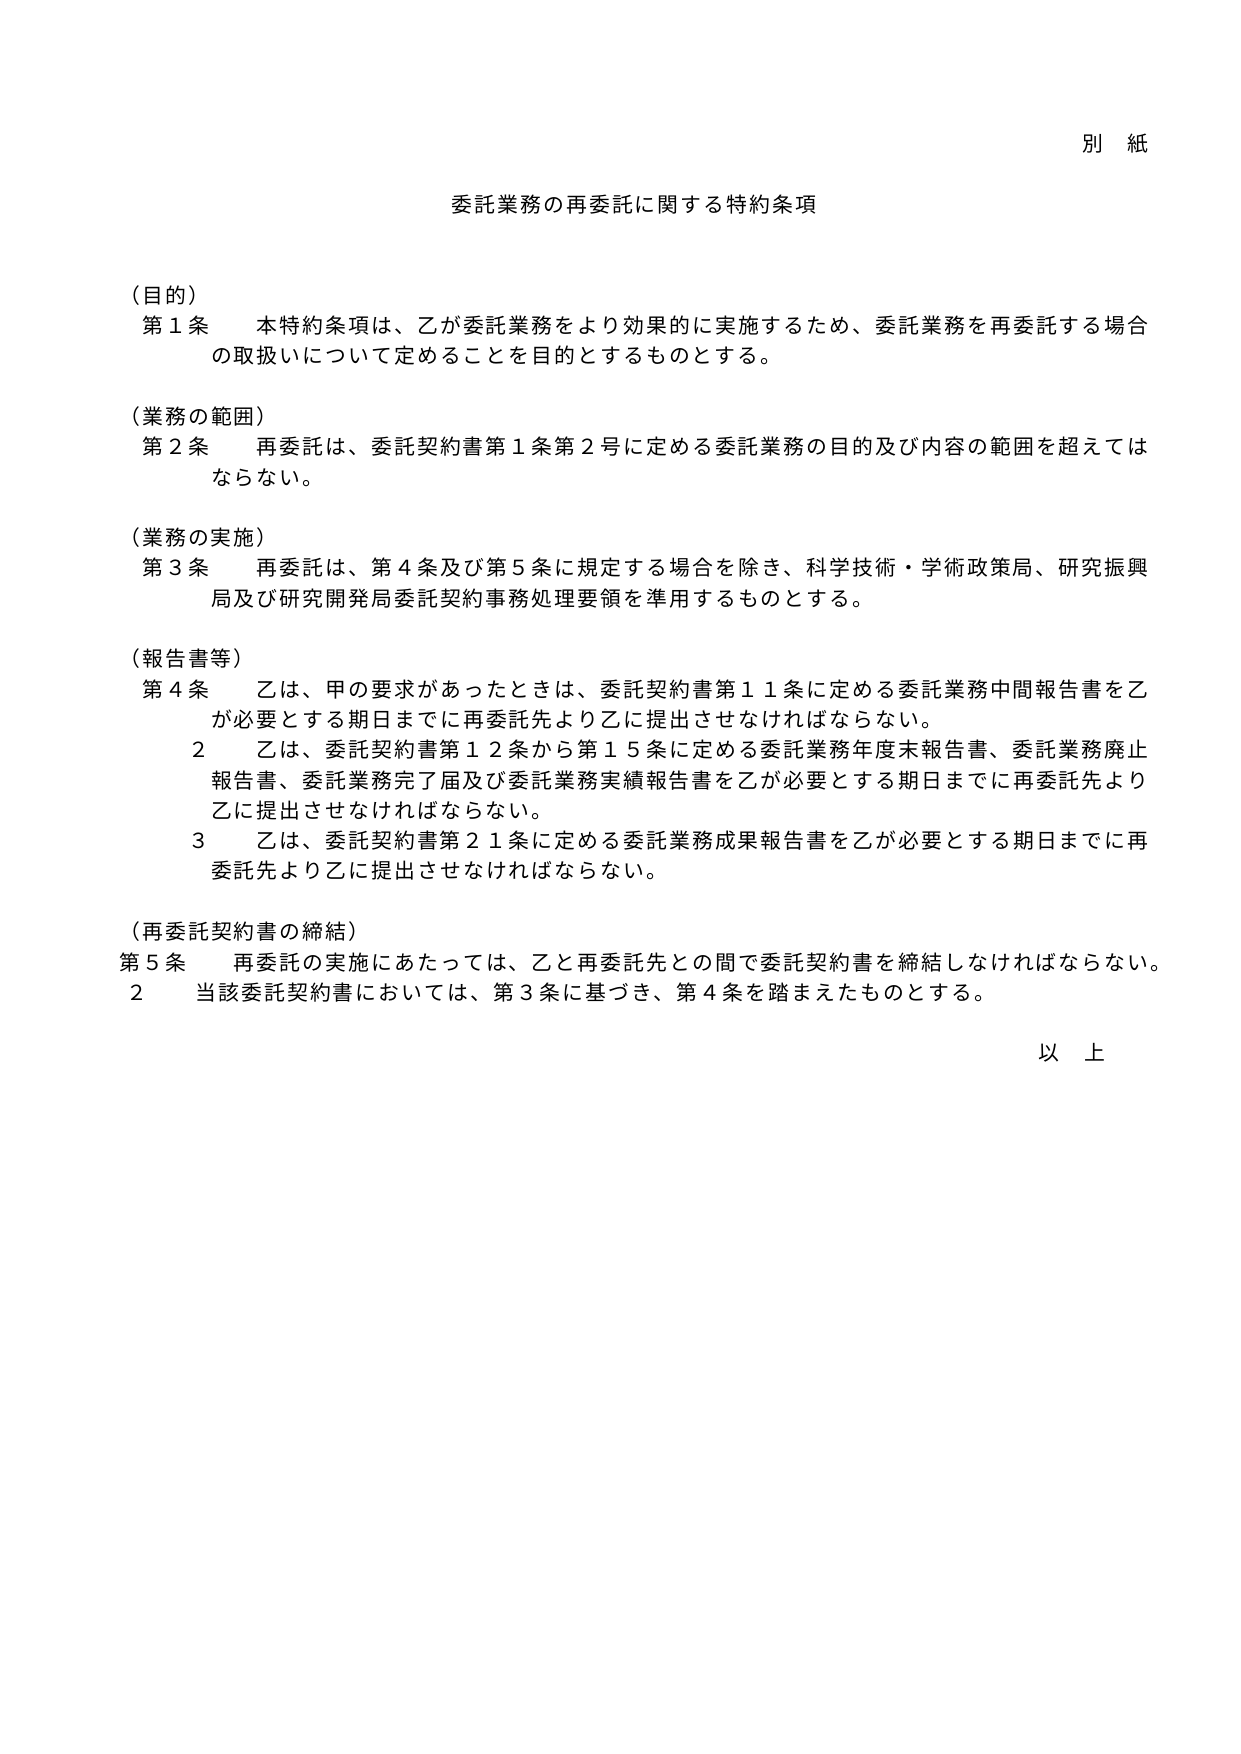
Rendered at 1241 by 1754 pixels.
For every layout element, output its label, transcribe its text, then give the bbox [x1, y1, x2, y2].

text 第５条 再委託の実施にあたっては、乙と再委託先との間で委託契約書を締結しなければならない。 [119, 946, 1150, 976]
text ３ 乙は、委託契約書第２１条に定める委託業務成果報告書を乙が必要とする期日までに再委託先より乙に提出させなければならない。 [165, 824, 1150, 885]
text 第１条 本特約条項は、乙が委託業務をより効果的に実施するため、委託業務を再委託する場合の取扱いについて定めることを目的とするものとする。 [119, 309, 1150, 370]
text 第２条 再委託は、委託契約書第１条第２号に定める委託業務の目的及び内容の範囲を超えてはならない。 [119, 430, 1150, 491]
text 第３条 再委託は、第４条及び第５条に規定する場合を除き、科学技術・学術政策局、研究振興局及び研究開発局委託契約事務処理要領を準用するものとする。 [119, 552, 1150, 612]
text 委託業務の再委託に関する特約条項 [119, 188, 1150, 218]
text ２ 乙は、委託契約書第１２条から第１５条に定める委託業務年度末報告書、委託業務廃止報告書、委託業務完了届及び委託業務実績報告書を乙が必要とする期日までに再委託先より乙に提出させなければならない。 [165, 733, 1150, 824]
text （報告書等） [119, 643, 1150, 673]
text 以 上 [119, 1037, 1107, 1067]
text （再委託契約書の締結） [119, 915, 1150, 946]
text （業務の実施） [119, 521, 1150, 552]
text ２ 当該委託契約書においては、第３条に基づき、第４条を踏まえたものとする。 [119, 976, 997, 1006]
text （業務の範囲） [119, 400, 1150, 430]
text 第４条 乙は、甲の要求があったときは、委託契約書第１１条に定める委託業務中間報告書を乙が必要とする期日までに再委託先より乙に提出させなければならない。 [119, 673, 1150, 733]
text （目的） [119, 279, 1150, 309]
text 別 紙 [543, 127, 1150, 158]
